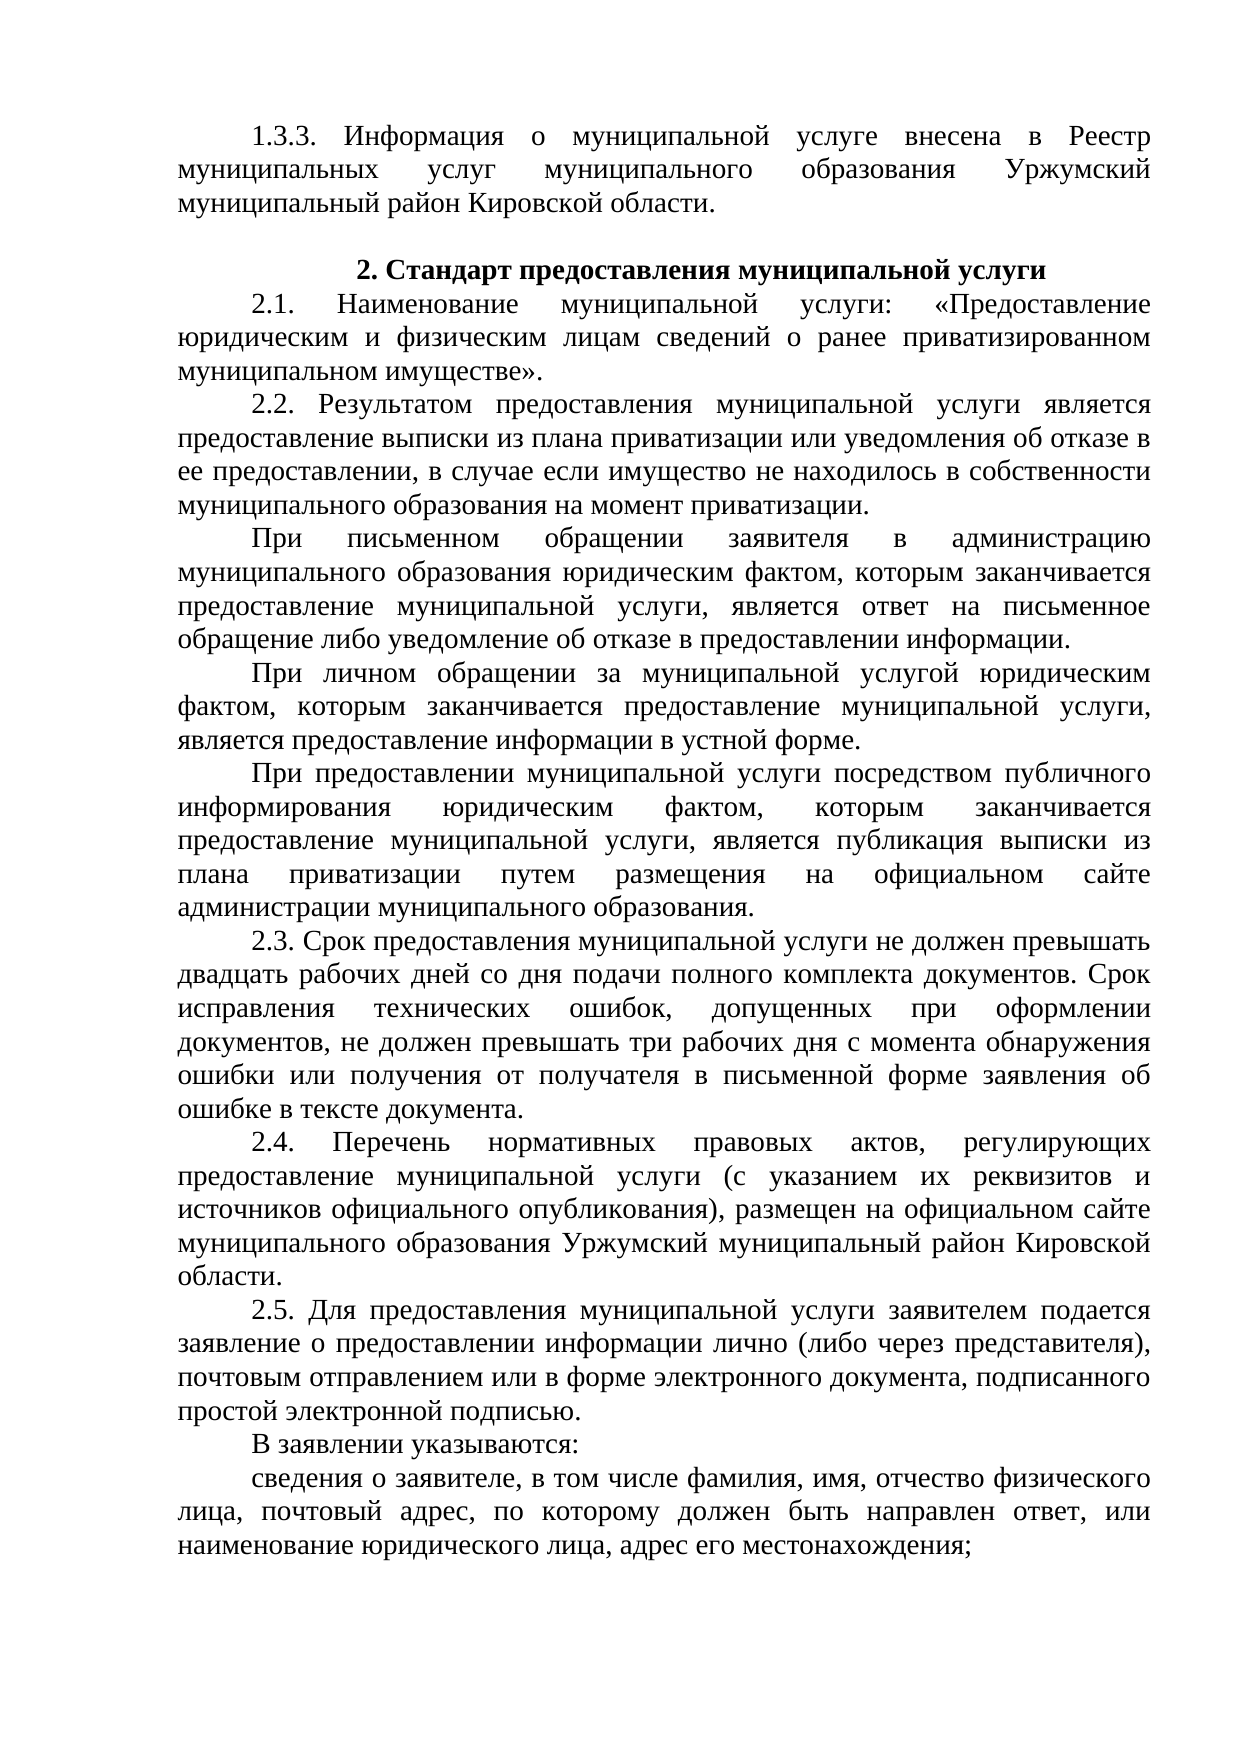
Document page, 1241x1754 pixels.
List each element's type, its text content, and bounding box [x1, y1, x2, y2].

text сведения о заявителе, в том числе фамилия, имя, отчество физического лица, почтовый адрес, по которому должен быть направлен ответ, или наименование юридического лица, адрес его местонахождения; [177, 1460, 1152, 1560]
text 2.3. Срок предоставления муниципальной услуги не должен превышать двадцать рабочих дней со дня подачи полного комплекта документов. Срок исправления технических ошибок, допущенных при оформлении документов, не должен превышать три рабочих дня с момента обнаружения ошибки или получения от получателя в письменной форме заявления об ошибке в тексте документа. [177, 923, 1152, 1124]
text При предоставлении муниципальной услуги посредством публичного информирования юридическим фактом, которым заканчивается предоставление муниципальной услуги, является публикация выписки из плана приватизации путем размещения на официальном сайте администрации муниципального образования. [177, 755, 1152, 923]
text 2. Стандарт предоставления муниципальной услуги [177, 252, 1152, 286]
text 1.3.3. Информация о муниципальной услуге внесена в Реестр муниципальных услуг муниципального образования Уржумский муниципальный район Кировской области. [177, 118, 1152, 219]
text При письменном обращении заявителя в администрацию муниципального образования юридическим фактом, которым заканчивается предоставление муниципальной услуги, является ответ на письменное обращение либо уведомление об отказе в предоставлении информации. [177, 521, 1152, 655]
text 2.5. Для предоставления муниципальной услуги заявителем подается заявление о предоставлении информации лично (либо через представителя), почтовым отправлением или в форме электронного документа, подписанного простой электронной подписью. [177, 1292, 1152, 1426]
text В заявлении указываются: [177, 1426, 1152, 1460]
text 2.2. Результатом предоставления муниципальной услуги является предоставление выписки из плана приватизации или уведомления об отказе в ее предоставлении, в случае если имущество не находилось в собственности муниципального образования на момент приватизации. [177, 386, 1152, 521]
text 2.1. Наименование муниципальной услуги: «Предоставление юридическим и физическим лицам сведений о ранее приватизированном муниципальном имуществе». [177, 286, 1152, 386]
text 2.4. Перечень нормативных правовых актов, регулирующих предоставление муниципальной услуги (с указанием их реквизитов и источников официального опубликования), размещен на официальном сайте муниципального образования Уржумский муниципальный район Кировской области. [177, 1124, 1152, 1292]
text При личном обращении за муниципальной услугой юридическим фактом, которым заканчивается предоставление муниципальной услуги, является предоставление информации в устной форме. [177, 655, 1152, 755]
